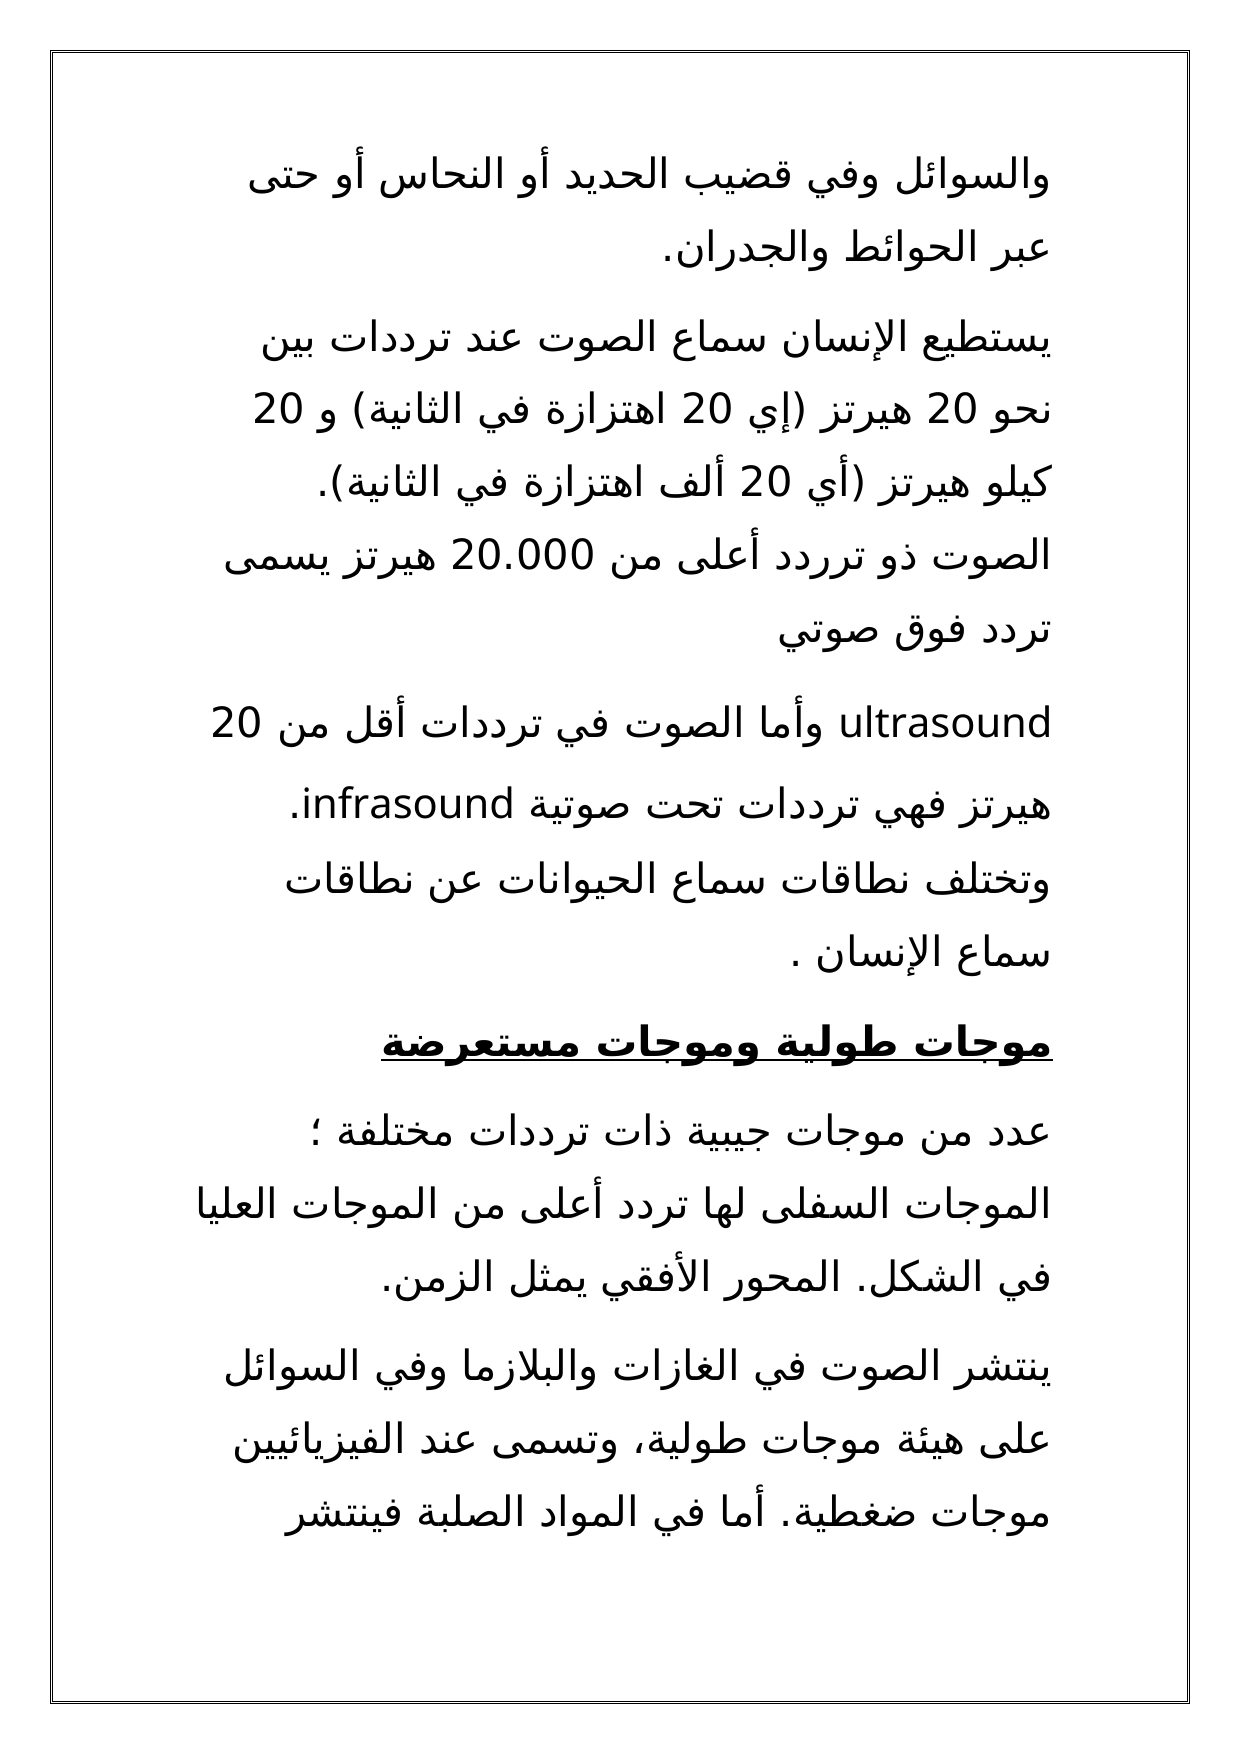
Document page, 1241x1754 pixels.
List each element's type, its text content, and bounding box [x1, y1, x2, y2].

text ultrasound وأما الصوت في ترددات أقل من 20 هيرتز فهي ترددات تحت صوتية infrasound. وتختلف نطاقات سماع الحيوانات عن نطاقات سماع الإنسان . [187, 693, 1053, 976]
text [187, 150, 1053, 271]
text عدد من موجات جيبية ذات ترددات مختلفة ؛ الموجات السفلى لها تردد أعلى من الموجات العليا في الشكل. المحور الأفقي يمثل الزمن. [187, 1107, 1053, 1301]
text موجات طولية وموجات مستعرضة [187, 1017, 1053, 1066]
text يستطيع الإنسان سماع الصوت عند ترددات بين نحو 20 هيرتز (إي 20 اهتزازة في الثانية) و 20 كيلو هيرتز (أي 20 ألف اهتزازة في الثانية). الصوت ذو ترردد أعلى من 20.000 هيرتز يسمى تردد فوق صوتي [187, 312, 1053, 652]
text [187, 1342, 1053, 1536]
